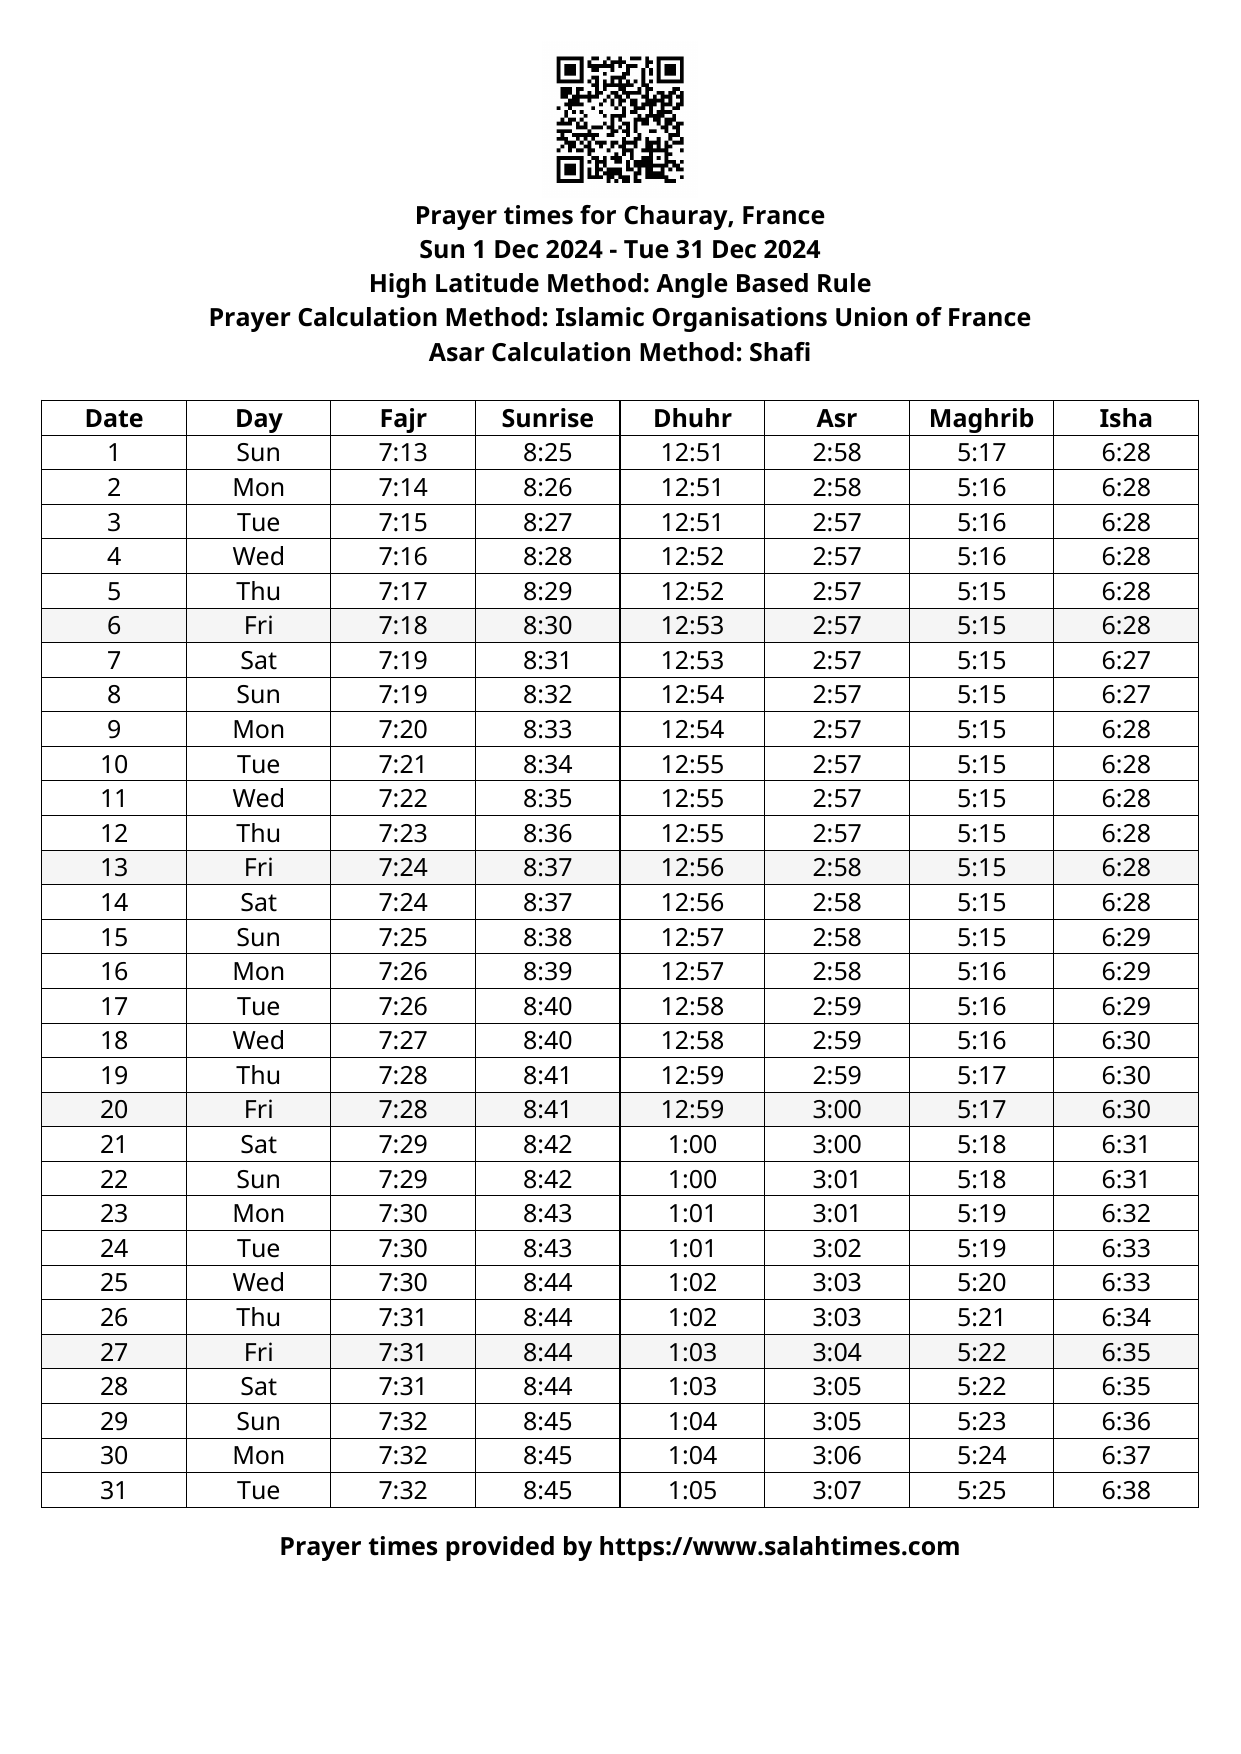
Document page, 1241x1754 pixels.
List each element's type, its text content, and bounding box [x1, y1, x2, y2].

table_cell Mon [187, 1439, 330, 1472]
table_cell 5:18 [910, 1162, 1053, 1195]
table_cell Mon [187, 470, 330, 504]
table_cell 3:04 [765, 1335, 909, 1368]
table_cell Fri [187, 1093, 330, 1126]
table_cell 8 [42, 678, 186, 711]
table_cell 7:22 [331, 781, 475, 815]
table_cell 5:23 [910, 1404, 1053, 1437]
table_cell 5:24 [910, 1439, 1053, 1472]
table_cell 7:28 [331, 1058, 475, 1092]
table_cell 8:26 [476, 470, 619, 504]
picture [542, 41, 699, 198]
table_cell 8:32 [476, 678, 619, 711]
table_cell 15 [42, 920, 186, 953]
table_cell Thu [187, 1300, 330, 1334]
table_cell 6:28 [1054, 781, 1198, 815]
table_cell 7:18 [331, 609, 475, 642]
table_cell 8:25 [476, 436, 619, 469]
table_header Day [187, 401, 330, 434]
text Asar Calculation Method: Shafi [42, 334, 1198, 368]
table_cell 1:04 [621, 1439, 764, 1472]
table_cell 5:15 [910, 885, 1053, 919]
table_cell 5:15 [910, 781, 1053, 815]
table_cell Thu [187, 574, 330, 607]
table_cell 5:16 [910, 989, 1053, 1022]
table_cell 6:30 [1054, 1058, 1198, 1092]
table_cell 8:44 [476, 1335, 619, 1368]
table_cell 2:58 [765, 885, 909, 919]
table_cell 1:00 [621, 1127, 764, 1161]
table_cell 6:31 [1054, 1127, 1198, 1161]
table_cell 5:22 [910, 1335, 1053, 1368]
table_cell Wed [187, 1024, 330, 1057]
table_cell 24 [42, 1231, 186, 1264]
table_cell 5:16 [910, 1024, 1053, 1057]
table_cell 2:57 [765, 539, 909, 573]
table_cell 7:31 [331, 1335, 475, 1368]
table_cell 5:16 [910, 470, 1053, 504]
table_cell 8:40 [476, 989, 619, 1022]
table_cell 5:16 [910, 954, 1053, 988]
table_header Fajr [331, 401, 475, 434]
table_cell 12:53 [621, 643, 764, 677]
table_cell 2:59 [765, 1058, 909, 1092]
table_cell 7:32 [331, 1473, 475, 1507]
table_cell 5:15 [910, 678, 1053, 711]
table_cell Thu [187, 816, 330, 849]
table_cell 3:00 [765, 1127, 909, 1161]
table_cell 1:03 [621, 1335, 764, 1368]
table_cell Mon [187, 954, 330, 988]
table_cell 6 [42, 609, 186, 642]
table_cell 7:16 [331, 539, 475, 573]
table_cell 5:15 [910, 920, 1053, 953]
table_cell 5:19 [910, 1231, 1053, 1264]
table_cell 6:28 [1054, 470, 1198, 504]
table_cell Sat [187, 1369, 330, 1403]
table_cell 6:29 [1054, 989, 1198, 1022]
table_cell 19 [42, 1058, 186, 1092]
table_cell 12:55 [621, 747, 764, 780]
table_cell Fri [187, 1335, 330, 1368]
table_cell 6:28 [1054, 609, 1198, 642]
table_cell 7:23 [331, 816, 475, 849]
table_cell 12:51 [621, 436, 764, 469]
table_cell 7:28 [331, 1093, 475, 1126]
table_cell Mon [187, 1196, 330, 1230]
table_cell 8:45 [476, 1404, 619, 1437]
table_cell 7:15 [331, 505, 475, 538]
table_cell 11 [42, 781, 186, 815]
table_cell 31 [42, 1473, 186, 1507]
table_cell 26 [42, 1300, 186, 1334]
table_cell 12 [42, 816, 186, 849]
table_cell 6:28 [1054, 574, 1198, 607]
table_cell 2:57 [765, 712, 909, 746]
table_cell 6:28 [1054, 505, 1198, 538]
table_cell Tue [187, 989, 330, 1022]
table_cell 7 [42, 643, 186, 677]
table_cell 8:36 [476, 816, 619, 849]
table_cell Tue [187, 1231, 330, 1264]
table_cell 7:20 [331, 712, 475, 746]
table_cell 8:33 [476, 712, 619, 746]
table_cell Sun [187, 436, 330, 469]
table_cell 8:34 [476, 747, 619, 780]
table_cell 4 [42, 539, 186, 573]
table_cell 5 [42, 574, 186, 607]
table_cell Tue [187, 747, 330, 780]
table_cell 17 [42, 989, 186, 1022]
table_cell 3:01 [765, 1196, 909, 1230]
table_cell 8:41 [476, 1058, 619, 1092]
table_cell 1 [42, 436, 186, 469]
table_cell 2 [42, 470, 186, 504]
table_header Asr [765, 401, 909, 434]
table_cell 12:53 [621, 609, 764, 642]
table_cell 28 [42, 1369, 186, 1403]
table_cell 12:56 [621, 885, 764, 919]
table_cell 6:29 [1054, 920, 1198, 953]
table_cell 5:21 [910, 1300, 1053, 1334]
table_cell 10 [42, 747, 186, 780]
table_cell 7:17 [331, 574, 475, 607]
table_cell 2:57 [765, 816, 909, 849]
table_cell Thu [187, 1058, 330, 1092]
table_cell 2:57 [765, 747, 909, 780]
table_cell 5:25 [910, 1473, 1053, 1507]
table_cell 6:30 [1054, 1024, 1198, 1057]
text Prayer times for Chauray, France [42, 198, 1198, 232]
table_cell 3:01 [765, 1162, 909, 1195]
table_cell 8:44 [476, 1369, 619, 1403]
table_cell 2:57 [765, 505, 909, 538]
table_cell 6:28 [1054, 851, 1198, 884]
table_cell 6:33 [1054, 1231, 1198, 1264]
table_cell 6:31 [1054, 1162, 1198, 1195]
table_cell 6:28 [1054, 885, 1198, 919]
table_cell 25 [42, 1266, 186, 1299]
table_cell Sun [187, 678, 330, 711]
table_cell 5:16 [910, 505, 1053, 538]
table_cell 2:57 [765, 609, 909, 642]
table_cell 12:58 [621, 1024, 764, 1057]
table_cell 5:15 [910, 851, 1053, 884]
table_cell 7:30 [331, 1266, 475, 1299]
table_cell 29 [42, 1404, 186, 1437]
table_cell 7:29 [331, 1127, 475, 1161]
text Prayer times provided by https://www.salahtimes.com [42, 1528, 1198, 1563]
table_cell 8:45 [476, 1439, 619, 1472]
table_cell Fri [187, 609, 330, 642]
table_cell 9 [42, 712, 186, 746]
table_cell 14 [42, 885, 186, 919]
table_cell 2:58 [765, 470, 909, 504]
table_cell Sat [187, 643, 330, 677]
table_cell 7:14 [331, 470, 475, 504]
table_cell Sat [187, 1127, 330, 1161]
table_cell 3:07 [765, 1473, 909, 1507]
table_cell 20 [42, 1093, 186, 1126]
table_header Date [42, 401, 186, 434]
table_cell Tue [187, 505, 330, 538]
table_cell 3:05 [765, 1404, 909, 1437]
table_cell 6:38 [1054, 1473, 1198, 1507]
table_cell 6:28 [1054, 539, 1198, 573]
table_cell 12:59 [621, 1093, 764, 1126]
table_cell 5:15 [910, 643, 1053, 677]
table_cell 6:32 [1054, 1196, 1198, 1230]
table_cell 5:17 [910, 1093, 1053, 1126]
table_cell Wed [187, 539, 330, 573]
table_cell 6:28 [1054, 436, 1198, 469]
table_cell 5:15 [910, 747, 1053, 780]
table_cell 6:33 [1054, 1266, 1198, 1299]
table_cell 5:15 [910, 574, 1053, 607]
table_cell 12:57 [621, 920, 764, 953]
text High Latitude Method: Angle Based Rule [42, 266, 1198, 300]
table_cell 6:29 [1054, 954, 1198, 988]
table_cell 8:37 [476, 851, 619, 884]
table_cell 21 [42, 1127, 186, 1161]
table_cell 27 [42, 1335, 186, 1368]
table_cell 3 [42, 505, 186, 538]
table_cell 7:29 [331, 1162, 475, 1195]
table_cell 6:35 [1054, 1369, 1198, 1403]
table_cell 1:04 [621, 1404, 764, 1437]
table_cell 7:26 [331, 989, 475, 1022]
table_header Sunrise [476, 401, 619, 434]
table_cell 3:00 [765, 1093, 909, 1126]
table_cell 8:44 [476, 1300, 619, 1334]
table_cell 1:01 [621, 1196, 764, 1230]
table_cell 8:28 [476, 539, 619, 573]
table_cell 12:56 [621, 851, 764, 884]
table_cell 6:28 [1054, 712, 1198, 746]
table_cell 8:39 [476, 954, 619, 988]
table_cell 12:58 [621, 989, 764, 1022]
table_cell 5:20 [910, 1266, 1053, 1299]
table_cell Wed [187, 781, 330, 815]
table_cell 2:59 [765, 989, 909, 1022]
table_cell 8:45 [476, 1473, 619, 1507]
table_cell 12:55 [621, 781, 764, 815]
table_cell 6:34 [1054, 1300, 1198, 1334]
table_cell 3:06 [765, 1439, 909, 1472]
text Prayer Calculation Method: Islamic Organisations Union of France [42, 300, 1198, 334]
table_cell 12:51 [621, 505, 764, 538]
table_cell 3:05 [765, 1369, 909, 1403]
table_cell 18 [42, 1024, 186, 1057]
table_cell 12:54 [621, 678, 764, 711]
table_cell 12:52 [621, 539, 764, 573]
table_cell 2:57 [765, 574, 909, 607]
table_cell 6:36 [1054, 1404, 1198, 1437]
table_cell Sun [187, 1162, 330, 1195]
table_cell 7:19 [331, 678, 475, 711]
table_cell 2:59 [765, 1024, 909, 1057]
table_cell 1:02 [621, 1266, 764, 1299]
table_cell 5:17 [910, 436, 1053, 469]
table_cell 12:57 [621, 954, 764, 988]
table_cell 8:42 [476, 1127, 619, 1161]
table_cell 3:02 [765, 1231, 909, 1264]
table_cell Sat [187, 885, 330, 919]
table_cell 7:25 [331, 920, 475, 953]
table_header Isha [1054, 401, 1198, 434]
table_cell 7:31 [331, 1300, 475, 1334]
table_cell 6:37 [1054, 1439, 1198, 1472]
table_cell 8:42 [476, 1162, 619, 1195]
table_cell 5:19 [910, 1196, 1053, 1230]
table_cell 8:44 [476, 1266, 619, 1299]
table_cell 2:58 [765, 851, 909, 884]
table_cell 12:52 [621, 574, 764, 607]
table_cell 8:37 [476, 885, 619, 919]
table_cell 8:40 [476, 1024, 619, 1057]
table_cell 5:18 [910, 1127, 1053, 1161]
table_cell 7:27 [331, 1024, 475, 1057]
table_cell 12:54 [621, 712, 764, 746]
table_cell 7:32 [331, 1439, 475, 1472]
table_cell 7:31 [331, 1369, 475, 1403]
table_cell 8:35 [476, 781, 619, 815]
table_cell 8:43 [476, 1231, 619, 1264]
table_cell 8:38 [476, 920, 619, 953]
table_header Dhuhr [621, 401, 764, 434]
table_cell 3:03 [765, 1300, 909, 1334]
table_cell Wed [187, 1266, 330, 1299]
table_cell Mon [187, 712, 330, 746]
table_cell 2:58 [765, 436, 909, 469]
table_cell 1:00 [621, 1162, 764, 1195]
table_cell 7:30 [331, 1196, 475, 1230]
table_cell 6:27 [1054, 678, 1198, 711]
table_cell Sun [187, 1404, 330, 1437]
table_cell 5:15 [910, 712, 1053, 746]
table_cell 16 [42, 954, 186, 988]
table_cell 5:22 [910, 1369, 1053, 1403]
table_cell 7:30 [331, 1231, 475, 1264]
table_cell 6:35 [1054, 1335, 1198, 1368]
table_cell 6:28 [1054, 747, 1198, 780]
table_cell 5:15 [910, 816, 1053, 849]
table_cell 2:58 [765, 920, 909, 953]
table_cell 23 [42, 1196, 186, 1230]
table_cell 5:17 [910, 1058, 1053, 1092]
table_cell 8:29 [476, 574, 619, 607]
table_cell 1:01 [621, 1231, 764, 1264]
table_cell 8:41 [476, 1093, 619, 1126]
table_cell 7:24 [331, 885, 475, 919]
table_cell 12:51 [621, 470, 764, 504]
table_cell 8:43 [476, 1196, 619, 1230]
table_cell 8:31 [476, 643, 619, 677]
table_cell Sun [187, 920, 330, 953]
table_cell 8:27 [476, 505, 619, 538]
table_cell 2:57 [765, 643, 909, 677]
table_cell 3:03 [765, 1266, 909, 1299]
table_cell 5:15 [910, 609, 1053, 642]
table_cell Fri [187, 851, 330, 884]
table_cell 6:27 [1054, 643, 1198, 677]
table_cell 7:13 [331, 436, 475, 469]
table_header Maghrib [910, 401, 1053, 434]
text Sun 1 Dec 2024 - Tue 31 Dec 2024 [42, 232, 1198, 266]
table_cell 7:26 [331, 954, 475, 988]
table_cell 1:05 [621, 1473, 764, 1507]
table_cell 8:30 [476, 609, 619, 642]
table_cell 7:32 [331, 1404, 475, 1437]
table_cell 2:57 [765, 781, 909, 815]
table_cell 30 [42, 1439, 186, 1472]
table_cell 2:58 [765, 954, 909, 988]
table_cell 1:03 [621, 1369, 764, 1403]
table_cell 22 [42, 1162, 186, 1195]
table_cell Tue [187, 1473, 330, 1507]
table_cell 6:30 [1054, 1093, 1198, 1126]
table_cell 7:19 [331, 643, 475, 677]
table_cell 12:55 [621, 816, 764, 849]
table_cell 2:57 [765, 678, 909, 711]
table_cell 5:16 [910, 539, 1053, 573]
table_cell 6:28 [1054, 816, 1198, 849]
table_cell 7:21 [331, 747, 475, 780]
table_cell 13 [42, 851, 186, 884]
table_cell 1:02 [621, 1300, 764, 1334]
table_cell 7:24 [331, 851, 475, 884]
table_cell 12:59 [621, 1058, 764, 1092]
